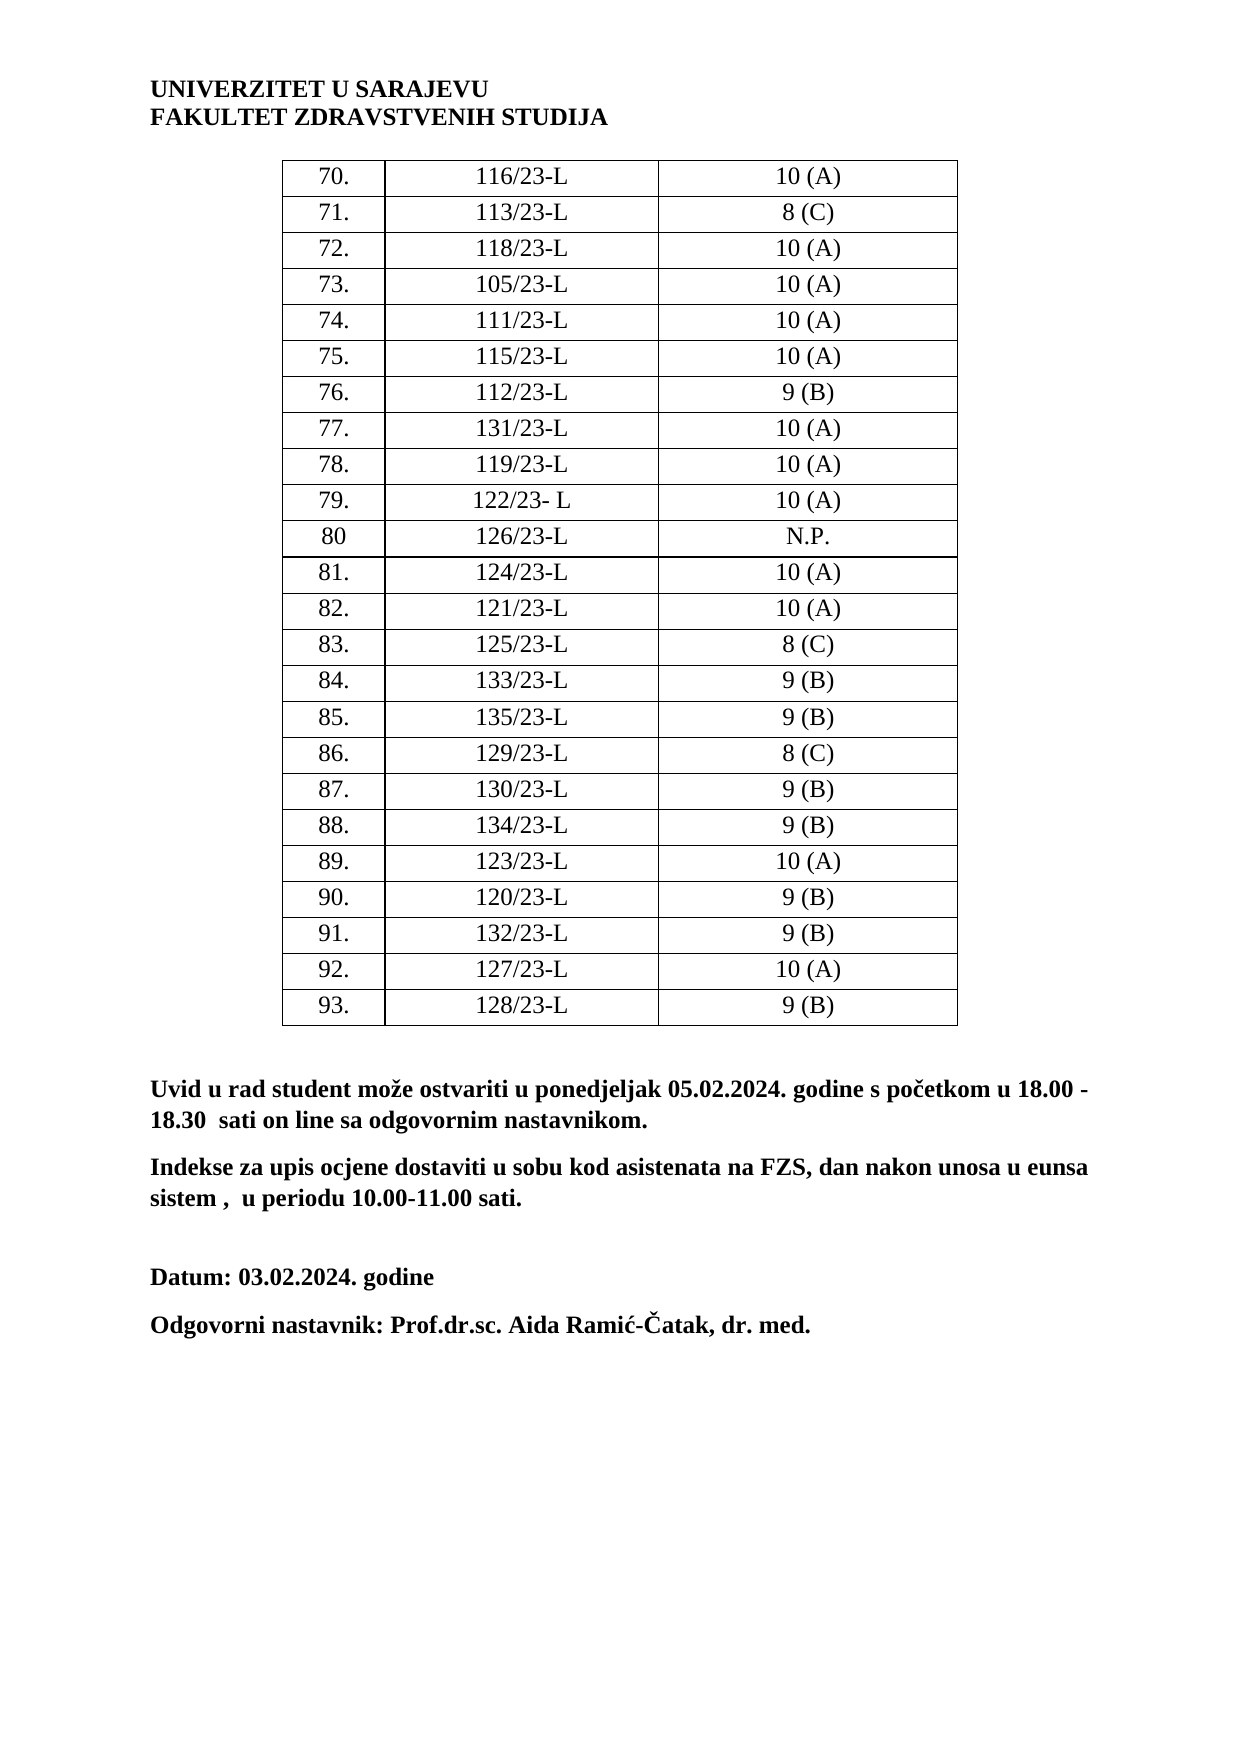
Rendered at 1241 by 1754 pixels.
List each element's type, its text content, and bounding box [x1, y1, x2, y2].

table_cell 133/23-L [386, 666, 658, 701]
table_cell 81. [283, 558, 384, 592]
table_cell 111/23-L [386, 305, 658, 340]
text Odgovorni nastavnik: Prof.dr.sc. Aida Ramić-Čatak, dr. med. [150, 1310, 1090, 1339]
table_cell 84. [283, 666, 384, 701]
table_cell 86. [283, 738, 384, 773]
table_cell 87. [283, 774, 384, 809]
table_cell 10 (A) [659, 305, 957, 340]
table_cell 73. [283, 269, 384, 304]
table_cell 8 (C) [659, 197, 957, 232]
table_cell 88. [283, 810, 384, 845]
table_cell 10 (A) [659, 449, 957, 484]
table_cell 113/23-L [386, 197, 658, 232]
table_cell 134/23-L [386, 810, 658, 845]
table_cell 9 (B) [659, 882, 957, 917]
table_cell 115/23-L [386, 341, 658, 376]
table_cell 9 (B) [659, 377, 957, 412]
table_cell 129/23-L [386, 738, 658, 773]
table_cell 124/23-L [386, 558, 658, 592]
table_cell 128/23-L [386, 990, 658, 1025]
table_cell 10 (A) [659, 233, 957, 268]
table_cell 92. [283, 954, 384, 989]
table_cell N.P. [659, 521, 957, 556]
table_cell 121/23-L [386, 594, 658, 628]
table_cell 10 (A) [659, 846, 957, 881]
table_cell 119/23-L [386, 449, 658, 484]
table_cell 9 (B) [659, 990, 957, 1025]
table_cell 78. [283, 449, 384, 484]
table_cell 123/23-L [386, 846, 658, 881]
table_cell 125/23-L [386, 630, 658, 664]
table_cell 76. [283, 377, 384, 412]
table_cell 9 (B) [659, 918, 957, 953]
table_cell 112/23-L [386, 377, 658, 412]
table_cell 135/23-L [386, 702, 658, 737]
table_cell 10 (A) [659, 161, 957, 196]
table_cell 9 (B) [659, 810, 957, 845]
table_cell 9 (B) [659, 774, 957, 809]
table_cell 79. [283, 485, 384, 520]
table_cell 72. [283, 233, 384, 268]
table_cell 118/23-L [386, 233, 658, 268]
table_cell 120/23-L [386, 882, 658, 917]
table_cell 10 (A) [659, 485, 957, 520]
table_cell 85. [283, 702, 384, 737]
table_cell 9 (B) [659, 702, 957, 737]
text Uvid u rad student može ostvariti u ponedjeljak 05.02.2024. godine s početkom u 18.00 -18.30 sati on line sa odgovornim nastavnikom. [150, 1074, 1090, 1133]
table_cell 83. [283, 630, 384, 664]
table_cell 10 (A) [659, 594, 957, 628]
table_cell 10 (A) [659, 954, 957, 989]
text Indekse za upis ocjene dostaviti u sobu kod asistenata na FZS, dan nakon unosa u eunsa sistem , u periodu 10.00-11.00 sati. [150, 1152, 1090, 1212]
table_cell 116/23-L [386, 161, 658, 196]
table_cell 89. [283, 846, 384, 881]
table_cell 127/23-L [386, 954, 658, 989]
table_cell 70. [283, 161, 384, 196]
table_cell 10 (A) [659, 558, 957, 592]
table_cell 9 (B) [659, 666, 957, 701]
table_cell 130/23-L [386, 774, 658, 809]
table_cell 126/23-L [386, 521, 658, 556]
table_cell 71. [283, 197, 384, 232]
table_cell 8 (C) [659, 630, 957, 664]
table_cell 10 (A) [659, 413, 957, 448]
table_cell 8 (C) [659, 738, 957, 773]
table_cell 75. [283, 341, 384, 376]
table_cell 74. [283, 305, 384, 340]
table_cell 82. [283, 594, 384, 628]
table_cell 105/23-L [386, 269, 658, 304]
table_cell 91. [283, 918, 384, 953]
text Datum: 03.02.2024. godine [150, 1262, 1090, 1291]
table_cell 77. [283, 413, 384, 448]
table_cell 131/23-L [386, 413, 658, 448]
table_cell 122/23- L [386, 485, 658, 520]
table_cell 10 (A) [659, 269, 957, 304]
table_cell 93. [283, 990, 384, 1025]
table_cell 90. [283, 882, 384, 917]
table_cell 80 [283, 521, 384, 556]
table_cell 10 (A) [659, 341, 957, 376]
table_cell 132/23-L [386, 918, 658, 953]
